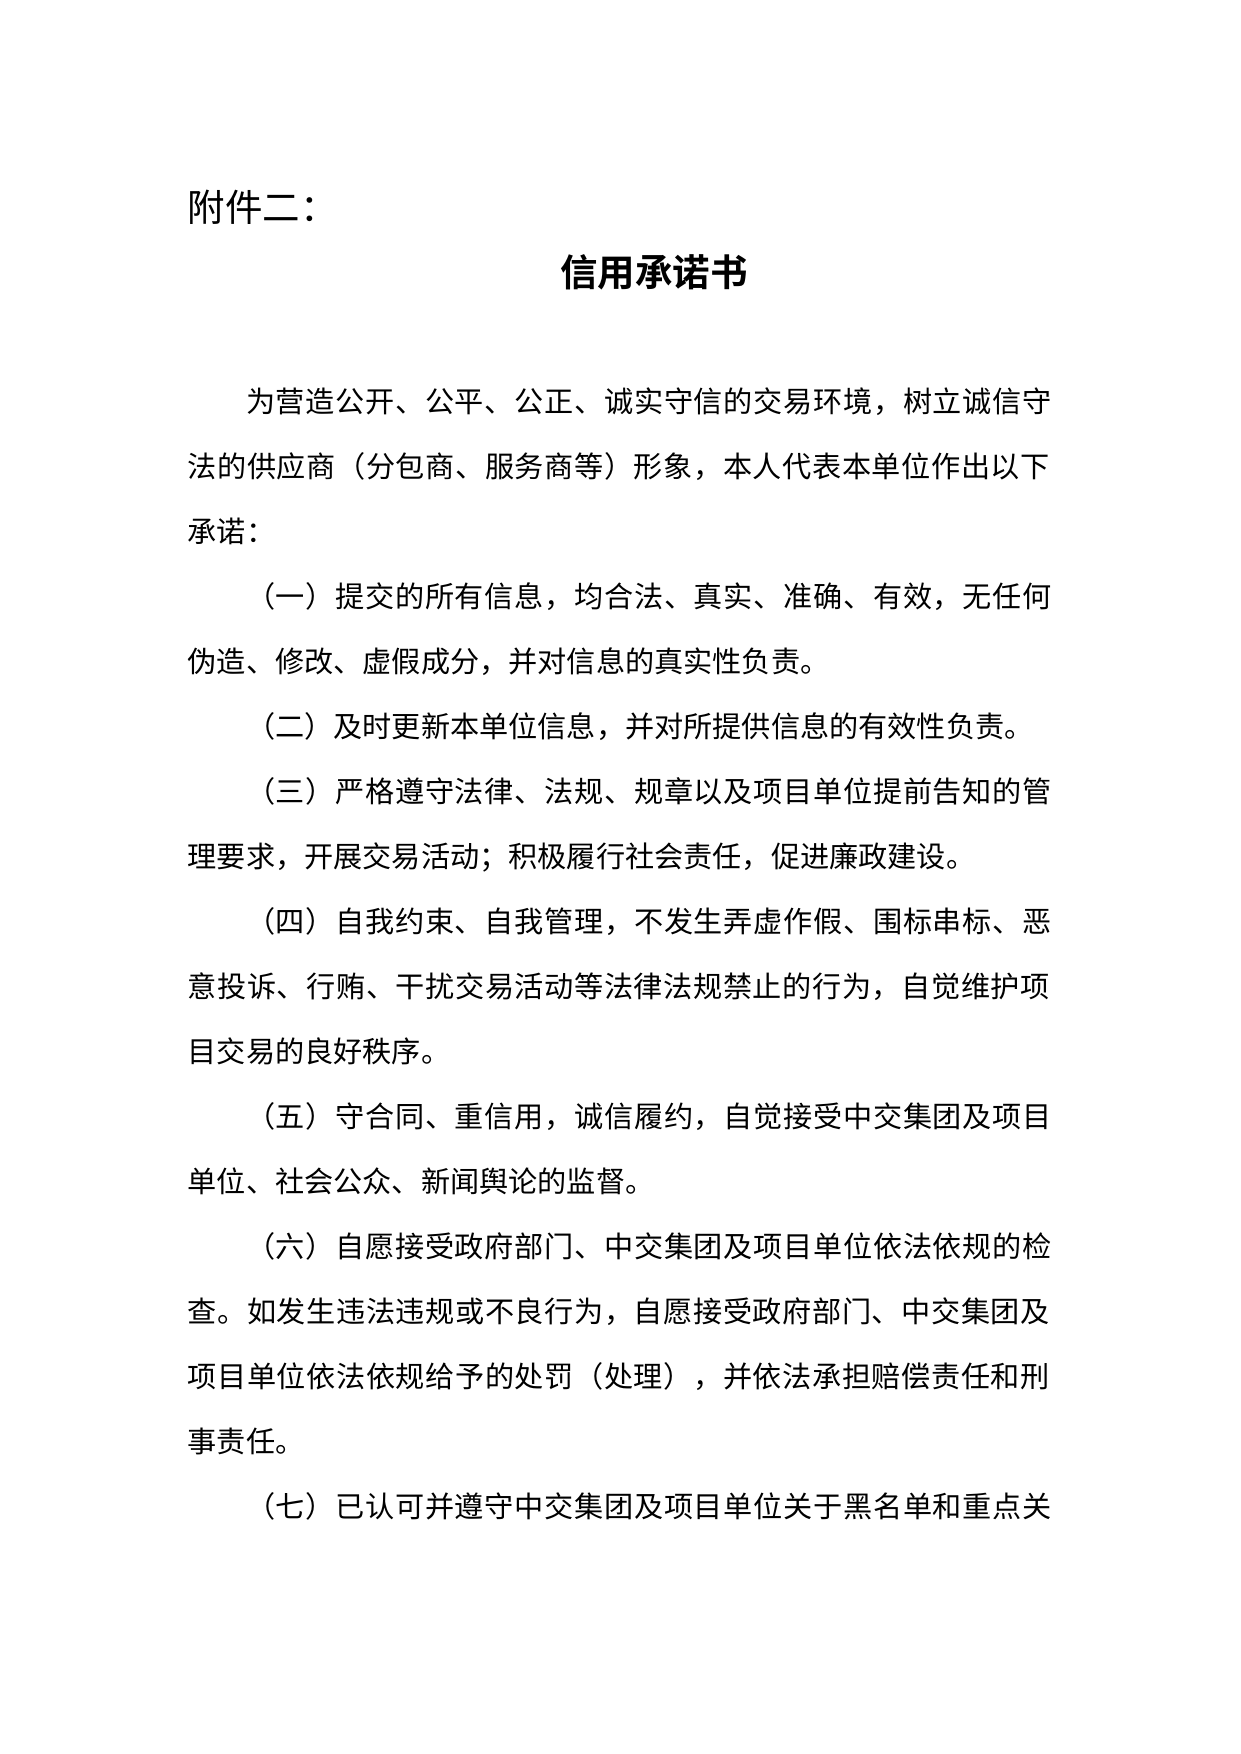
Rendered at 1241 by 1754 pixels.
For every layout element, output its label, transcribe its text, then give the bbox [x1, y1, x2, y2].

text （六）自愿接受政府部门、中交集团及项目单位依法依规的检查。如发生违法违规或不良行为，自愿接受政府部门、中交集团及项目单位依法依规给予的处罚（处理），并依法承担赔偿责任和刑事责任。 [187, 1212, 1053, 1472]
text 为营造公开、公平、公正、诚实守信的交易环境，树立诚信守法的供应商（分包商、服务商等）形象，本人代表本单位作出以下承诺： [187, 367, 1053, 562]
text （一）提交的所有信息，均合法、真实、准确、有效，无任何伪造、修改、虚假成分，并对信息的真实性负责。 [187, 562, 1053, 692]
text （五）守合同、重信用，诚信履约，自觉接受中交集团及项目单位、社会公众、新闻舆论的监督。 [187, 1082, 1053, 1212]
text 信用承诺书 [187, 237, 1053, 302]
text 附件二： [187, 172, 1053, 237]
text （三）严格遵守法律、法规、规章以及项目单位提前告知的管理要求，开展交易活动；积极履行社会责任，促进廉政建设。 [187, 757, 1053, 887]
text （二）及时更新本单位信息，并对所提供信息的有效性负责。 [187, 692, 1053, 757]
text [187, 1472, 1053, 1537]
text （四）自我约束、自我管理，不发生弄虚作假、围标串标、恶意投诉、行贿、干扰交易活动等法律法规禁止的行为，自觉维护项目交易的良好秩序。 [187, 887, 1053, 1082]
